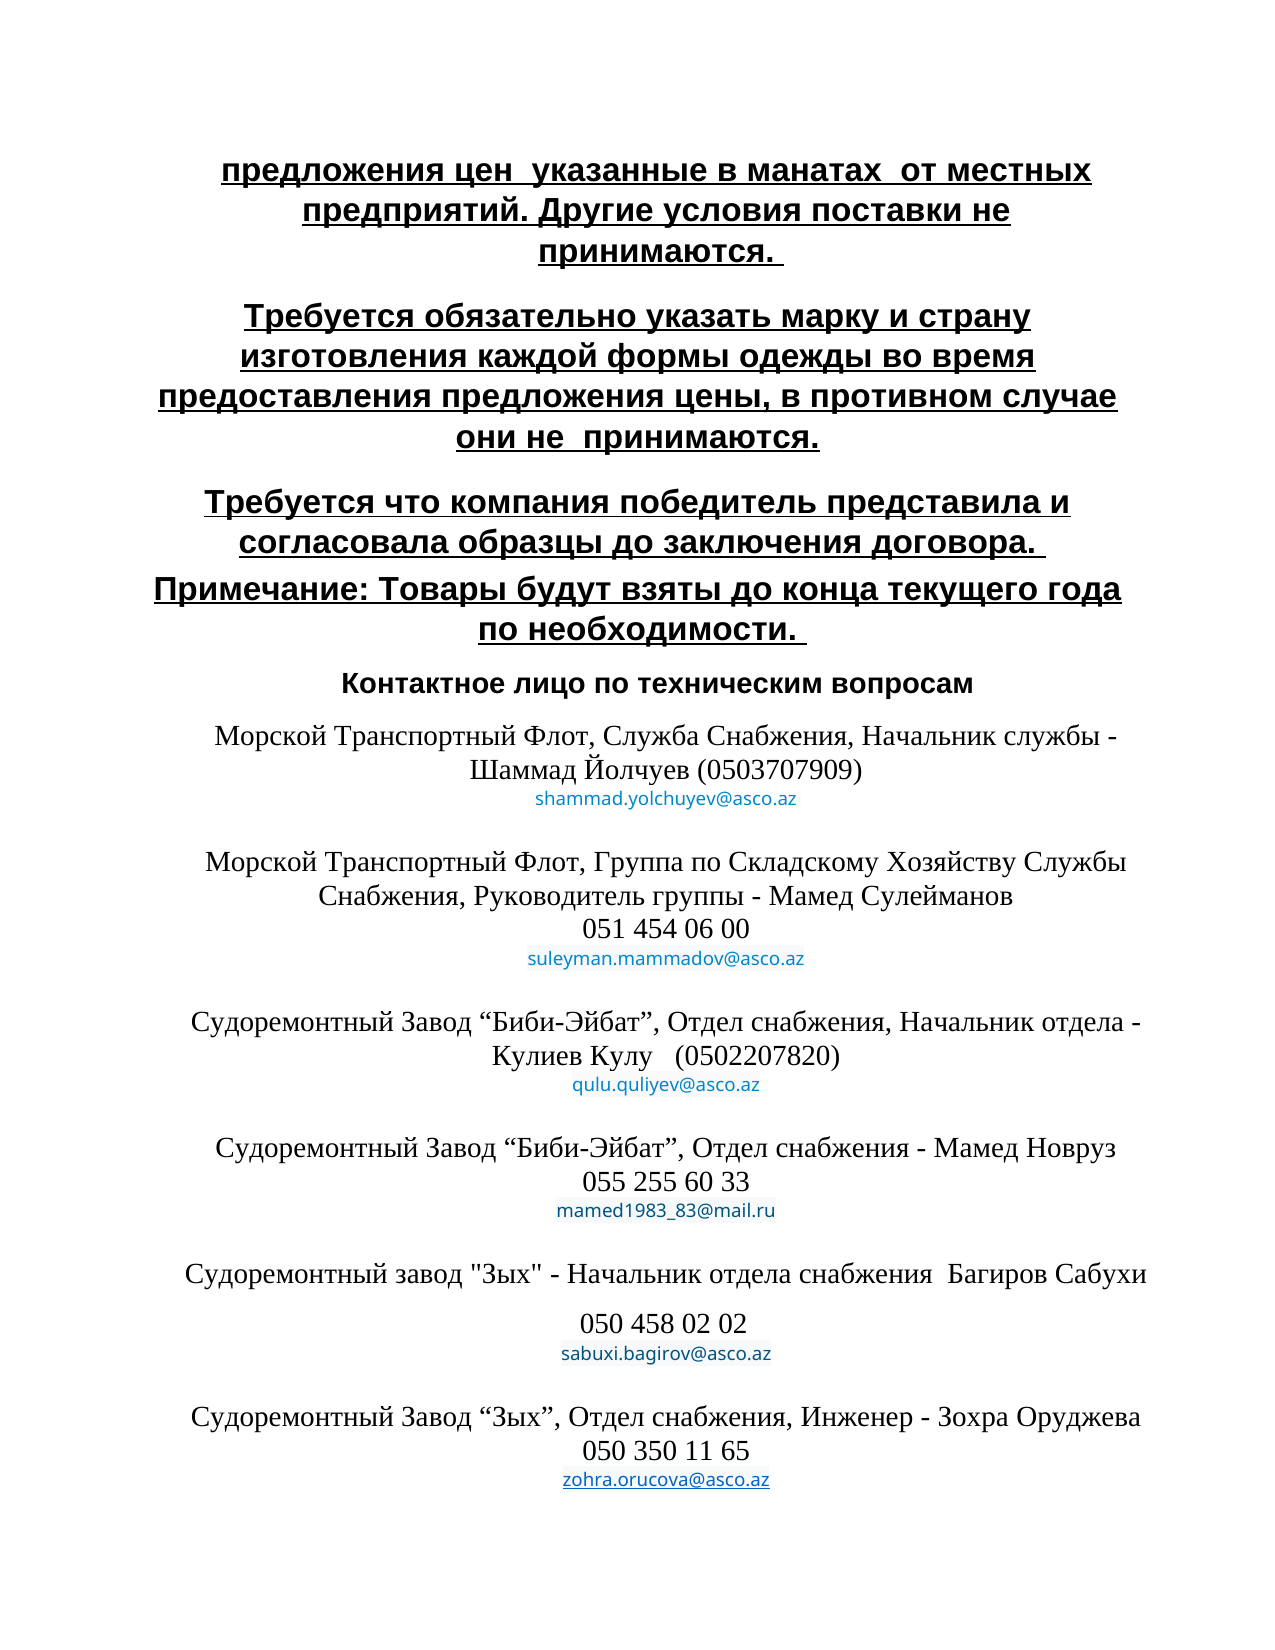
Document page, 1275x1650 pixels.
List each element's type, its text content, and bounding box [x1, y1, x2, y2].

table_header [150, 666, 1166, 1492]
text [187, 150, 1125, 269]
text Требуется обязательно указать марку и страну изготовления каждой формы одежды во время предоставления предложения цены, в противном случае они не принимаются. [150, 296, 1125, 455]
text Требуется что компания победитель представила и согласовала образцы до заключения договора. [150, 482, 1125, 561]
text Примечание: Товары будут взяты до конца текущего года по необходимости. [150, 569, 1125, 648]
